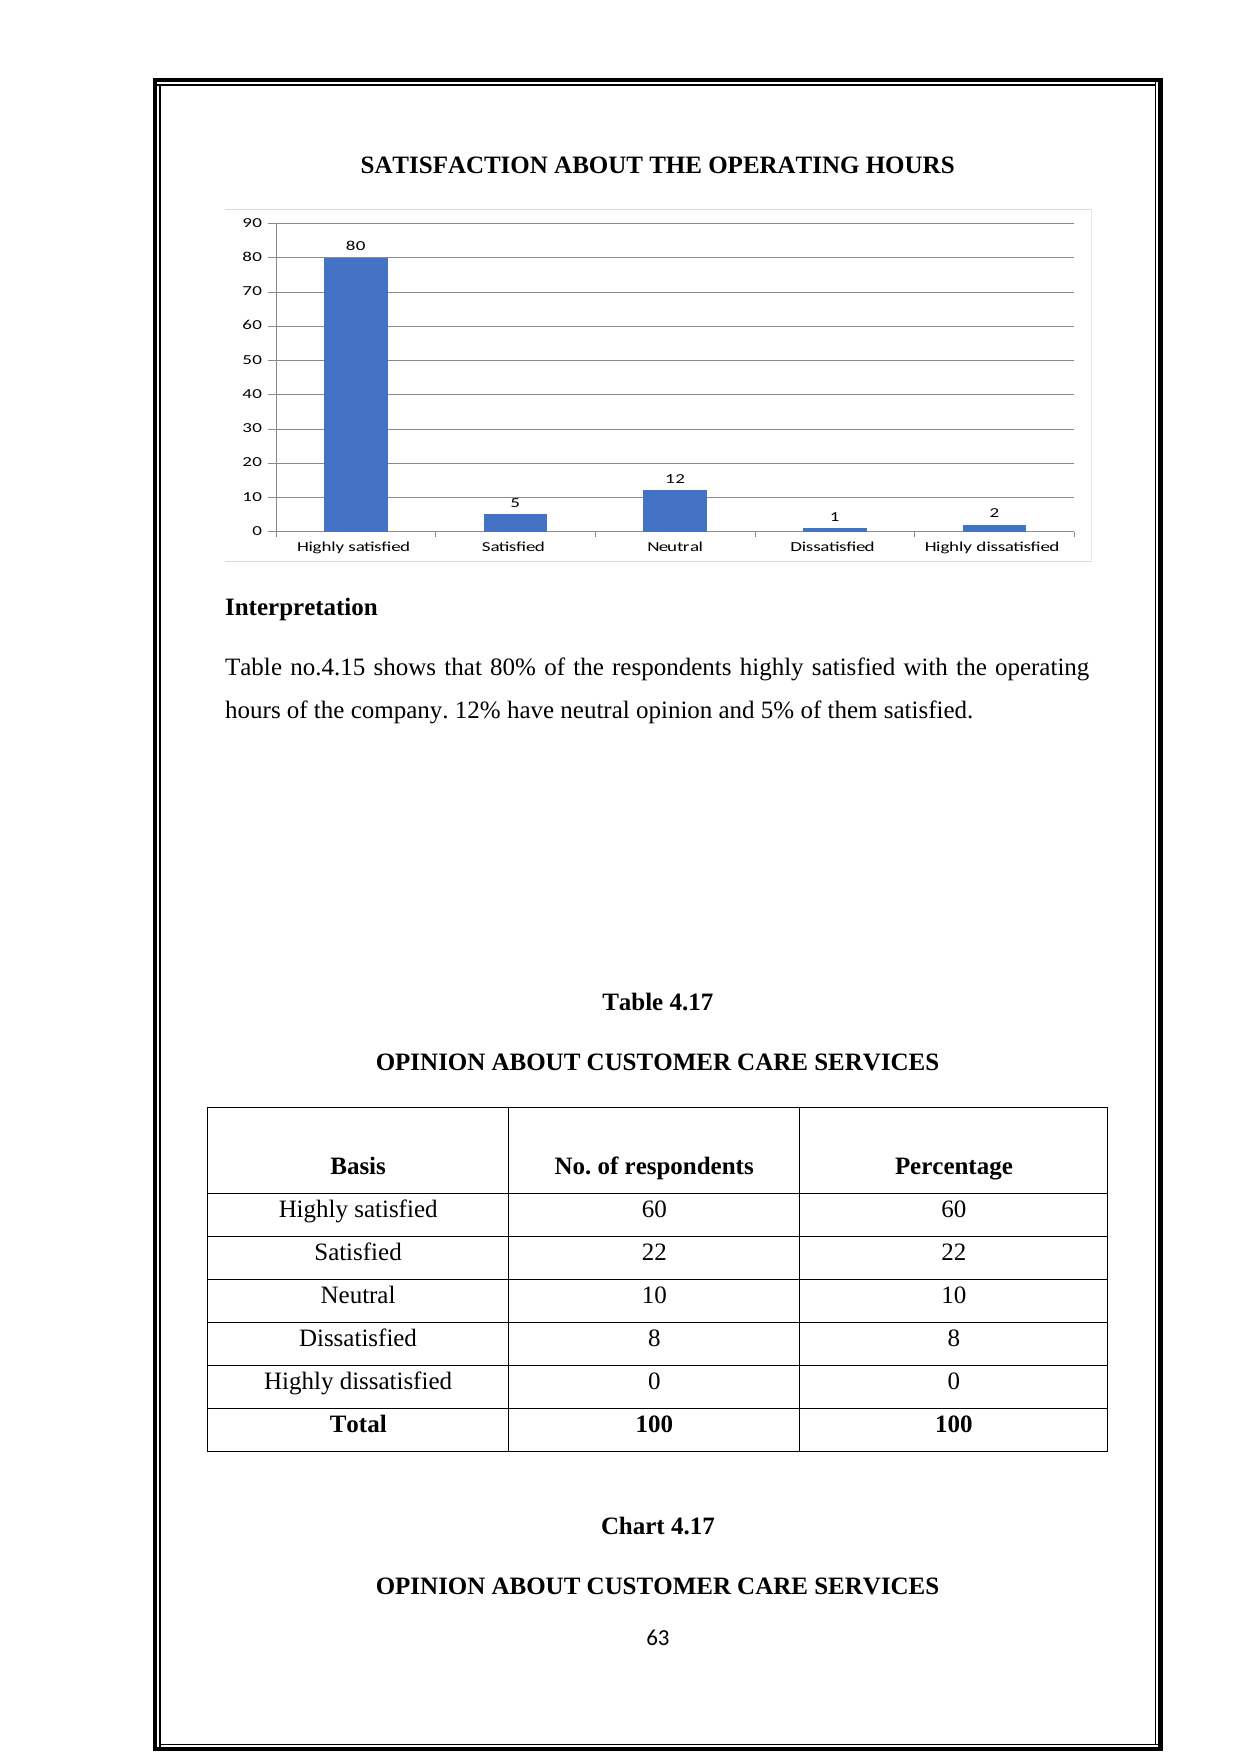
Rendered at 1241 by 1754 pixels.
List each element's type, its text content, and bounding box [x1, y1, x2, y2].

table_cell 10 [509, 1280, 799, 1322]
table_cell 8 [800, 1323, 1107, 1365]
table_cell Highly dissatisfied [208, 1366, 508, 1408]
table_cell 60 [800, 1194, 1107, 1236]
table_cell 22 [800, 1237, 1107, 1279]
table_cell 0 [509, 1366, 799, 1408]
text Table no.4.15 shows that 80% of the respondents highly satisfied with the operating hours of the company. 12% have neutral opinion and 5% of them satisfied. [225, 652, 1090, 724]
table_header Basis [208, 1108, 508, 1193]
table_header No. of respondents [509, 1108, 799, 1193]
text Table 4.17 [225, 987, 1090, 1016]
table_cell 100 [800, 1409, 1107, 1451]
table_header Percentage [800, 1108, 1107, 1193]
table_cell Dissatisfied [208, 1323, 508, 1365]
table_cell Neutral [208, 1280, 508, 1322]
table_cell Satisfied [208, 1237, 508, 1279]
text Chart 4.17 [225, 1511, 1090, 1540]
text Interpretation [225, 592, 1090, 621]
table_cell 60 [509, 1194, 799, 1236]
table_cell 100 [509, 1409, 799, 1451]
text SATISFACTION ABOUT THE OPERATING HOURS [225, 150, 1090, 179]
table_cell Highly satisfied [208, 1194, 508, 1236]
text OPINION ABOUT CUSTOMER CARE SERVICES [225, 1047, 1090, 1076]
table_cell 0 [800, 1366, 1107, 1408]
table_cell 8 [509, 1323, 799, 1365]
text OPINION ABOUT CUSTOMER CARE SERVICES [225, 1571, 1090, 1600]
table_cell 22 [509, 1237, 799, 1279]
table_cell 10 [800, 1280, 1107, 1322]
table_cell Total [208, 1409, 508, 1451]
